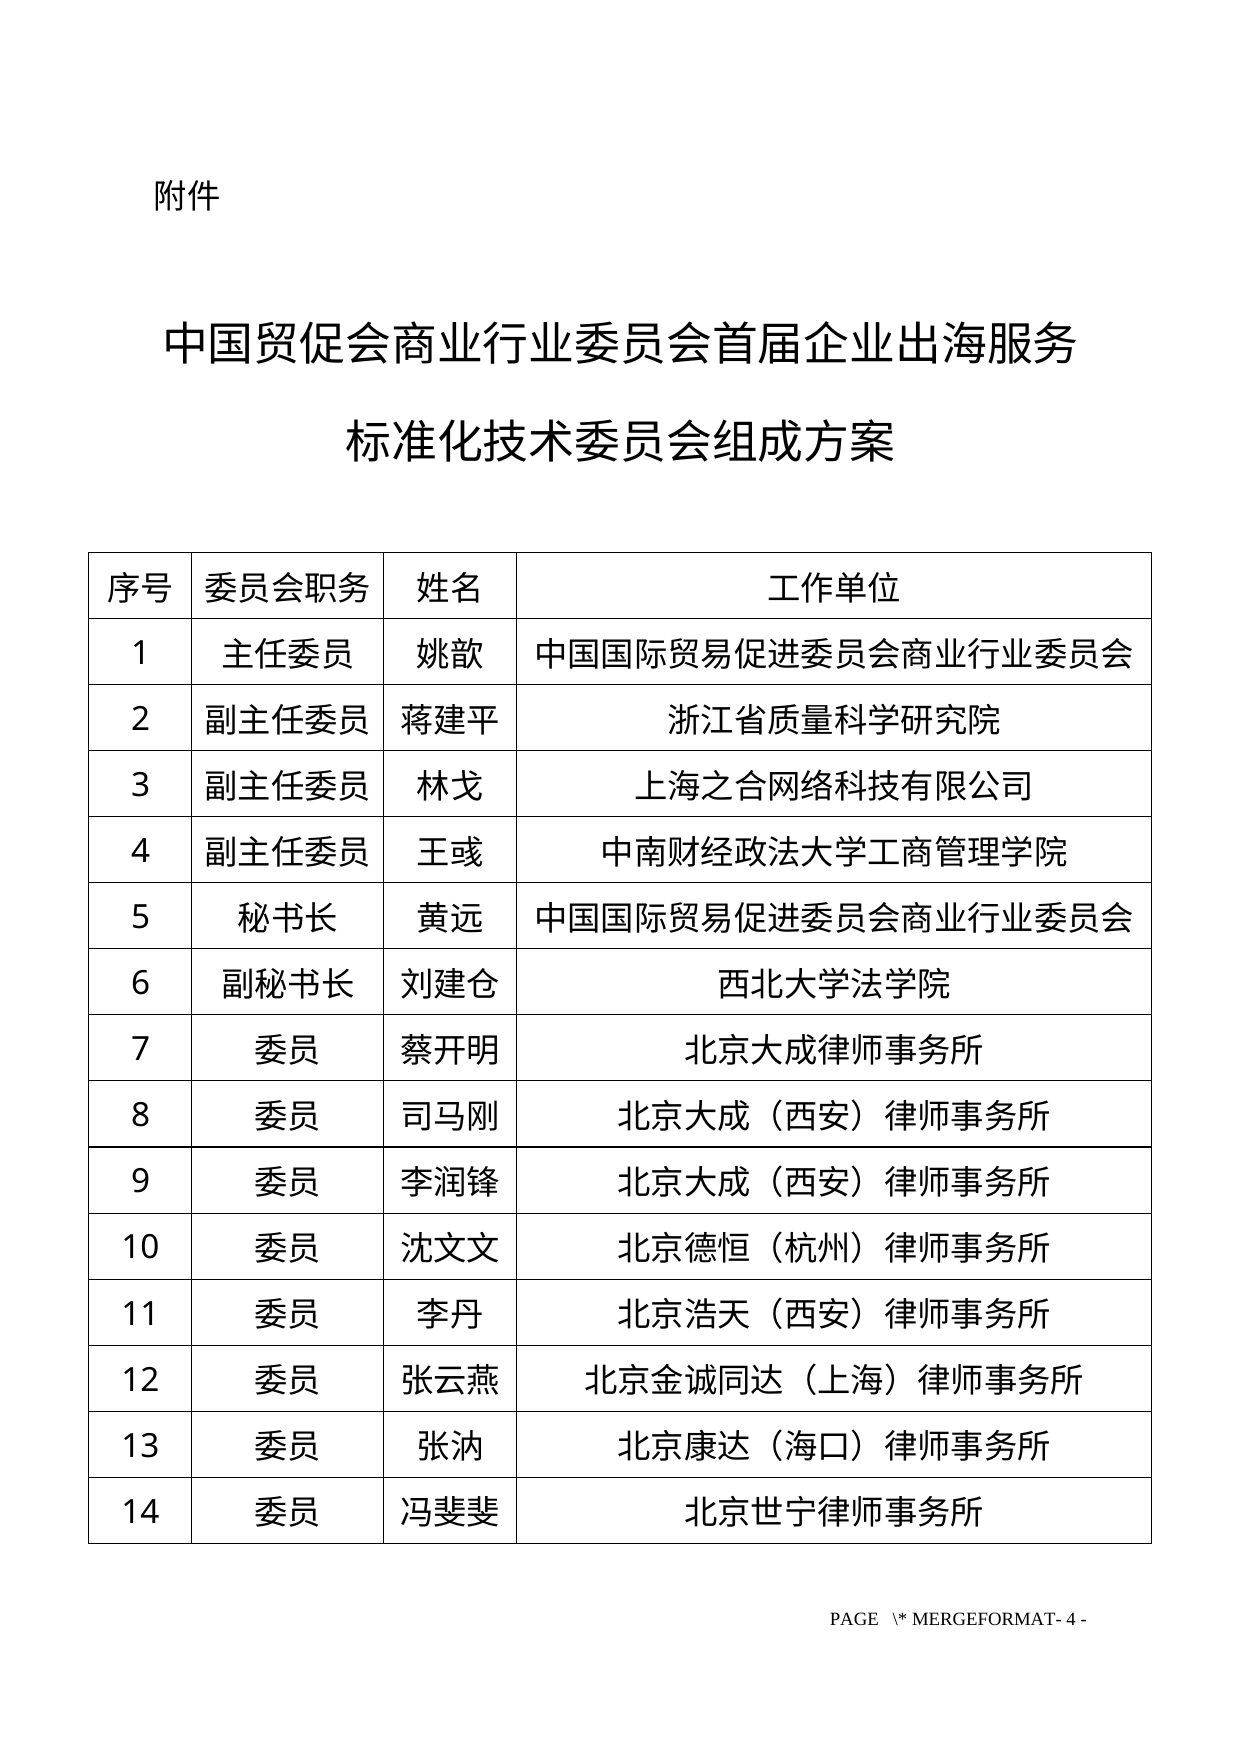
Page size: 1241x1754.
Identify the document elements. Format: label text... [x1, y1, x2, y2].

table_cell 李丹 [384, 1280, 516, 1344]
table_cell 浙江省质量科学研究院 [517, 685, 1151, 750]
table_cell 冯斐斐 [384, 1478, 516, 1543]
table_cell 8 [89, 1081, 191, 1146]
table_cell 北京德恒（杭州）律师事务所 [517, 1214, 1151, 1278]
table_cell 蔡开明 [384, 1015, 516, 1080]
table_cell 副主任委员 [192, 685, 383, 750]
table_cell 北京金诚同达（上海）律师事务所 [517, 1346, 1151, 1411]
table_cell 委员 [192, 1081, 383, 1146]
text 中国贸促会商业行业委员会首届企业出海服务标准化技术委员会组成方案 [153, 292, 1087, 487]
table_cell 张云燕 [384, 1346, 516, 1411]
table_cell 中南财经政法大学工商管理学院 [517, 817, 1151, 882]
table_header 姓名 [384, 553, 516, 618]
table_cell 10 [89, 1214, 191, 1278]
table_cell 委员 [192, 1280, 383, 1344]
table_cell 3 [89, 751, 191, 816]
table_cell 主任委员 [192, 619, 383, 684]
table_cell 11 [89, 1280, 191, 1344]
table_cell 北京康达（海口）律师事务所 [517, 1412, 1151, 1477]
table_cell 委员 [192, 1148, 383, 1212]
table_cell 副主任委员 [192, 751, 383, 816]
table_cell 9 [89, 1148, 191, 1212]
table_cell 西北大学法学院 [517, 949, 1151, 1014]
table_cell 姚歆 [384, 619, 516, 684]
table_cell 委员 [192, 1346, 383, 1411]
table_cell 5 [89, 883, 191, 948]
table_cell 北京大成（西安）律师事务所 [517, 1148, 1151, 1212]
table_cell 上海之合网络科技有限公司 [517, 751, 1151, 816]
table_cell 13 [89, 1412, 191, 1477]
table_cell 副主任委员 [192, 817, 383, 882]
table_cell 中国国际贸易促进委员会商业行业委员会 [517, 883, 1151, 948]
table_cell 北京大成律师事务所 [517, 1015, 1151, 1080]
table_cell 副秘书长 [192, 949, 383, 1014]
table_cell 12 [89, 1346, 191, 1411]
table_cell 北京大成（西安）律师事务所 [517, 1081, 1151, 1146]
table_header 序号 [89, 553, 191, 618]
table_cell 委员 [192, 1412, 383, 1477]
text 附件 [153, 162, 1093, 227]
table_cell 北京浩天（西安）律师事务所 [517, 1280, 1151, 1344]
table_cell 1 [89, 619, 191, 684]
table_cell 张汭 [384, 1412, 516, 1477]
table_header 工作单位 [517, 553, 1151, 618]
table_cell 14 [89, 1478, 191, 1543]
table_cell 委员 [192, 1214, 383, 1278]
table_cell 李润锋 [384, 1148, 516, 1212]
table_cell 王彧 [384, 817, 516, 882]
table_cell 北京世宁律师事务所 [517, 1478, 1151, 1543]
table_cell 蒋建平 [384, 685, 516, 750]
table_header 委员会职务 [192, 553, 383, 618]
table_cell 4 [89, 817, 191, 882]
table_cell 司马刚 [384, 1081, 516, 1146]
table_cell 林戈 [384, 751, 516, 816]
table_cell 中国国际贸易促进委员会商业行业委员会 [517, 619, 1151, 684]
table_cell 委员 [192, 1015, 383, 1080]
table_cell 秘书长 [192, 883, 383, 948]
table_cell 刘建仓 [384, 949, 516, 1014]
table_cell 7 [89, 1015, 191, 1080]
table_cell 沈文文 [384, 1214, 516, 1278]
table_cell 委员 [192, 1478, 383, 1543]
table_cell 黄远 [384, 883, 516, 948]
table_cell 2 [89, 685, 191, 750]
table_cell 6 [89, 949, 191, 1014]
